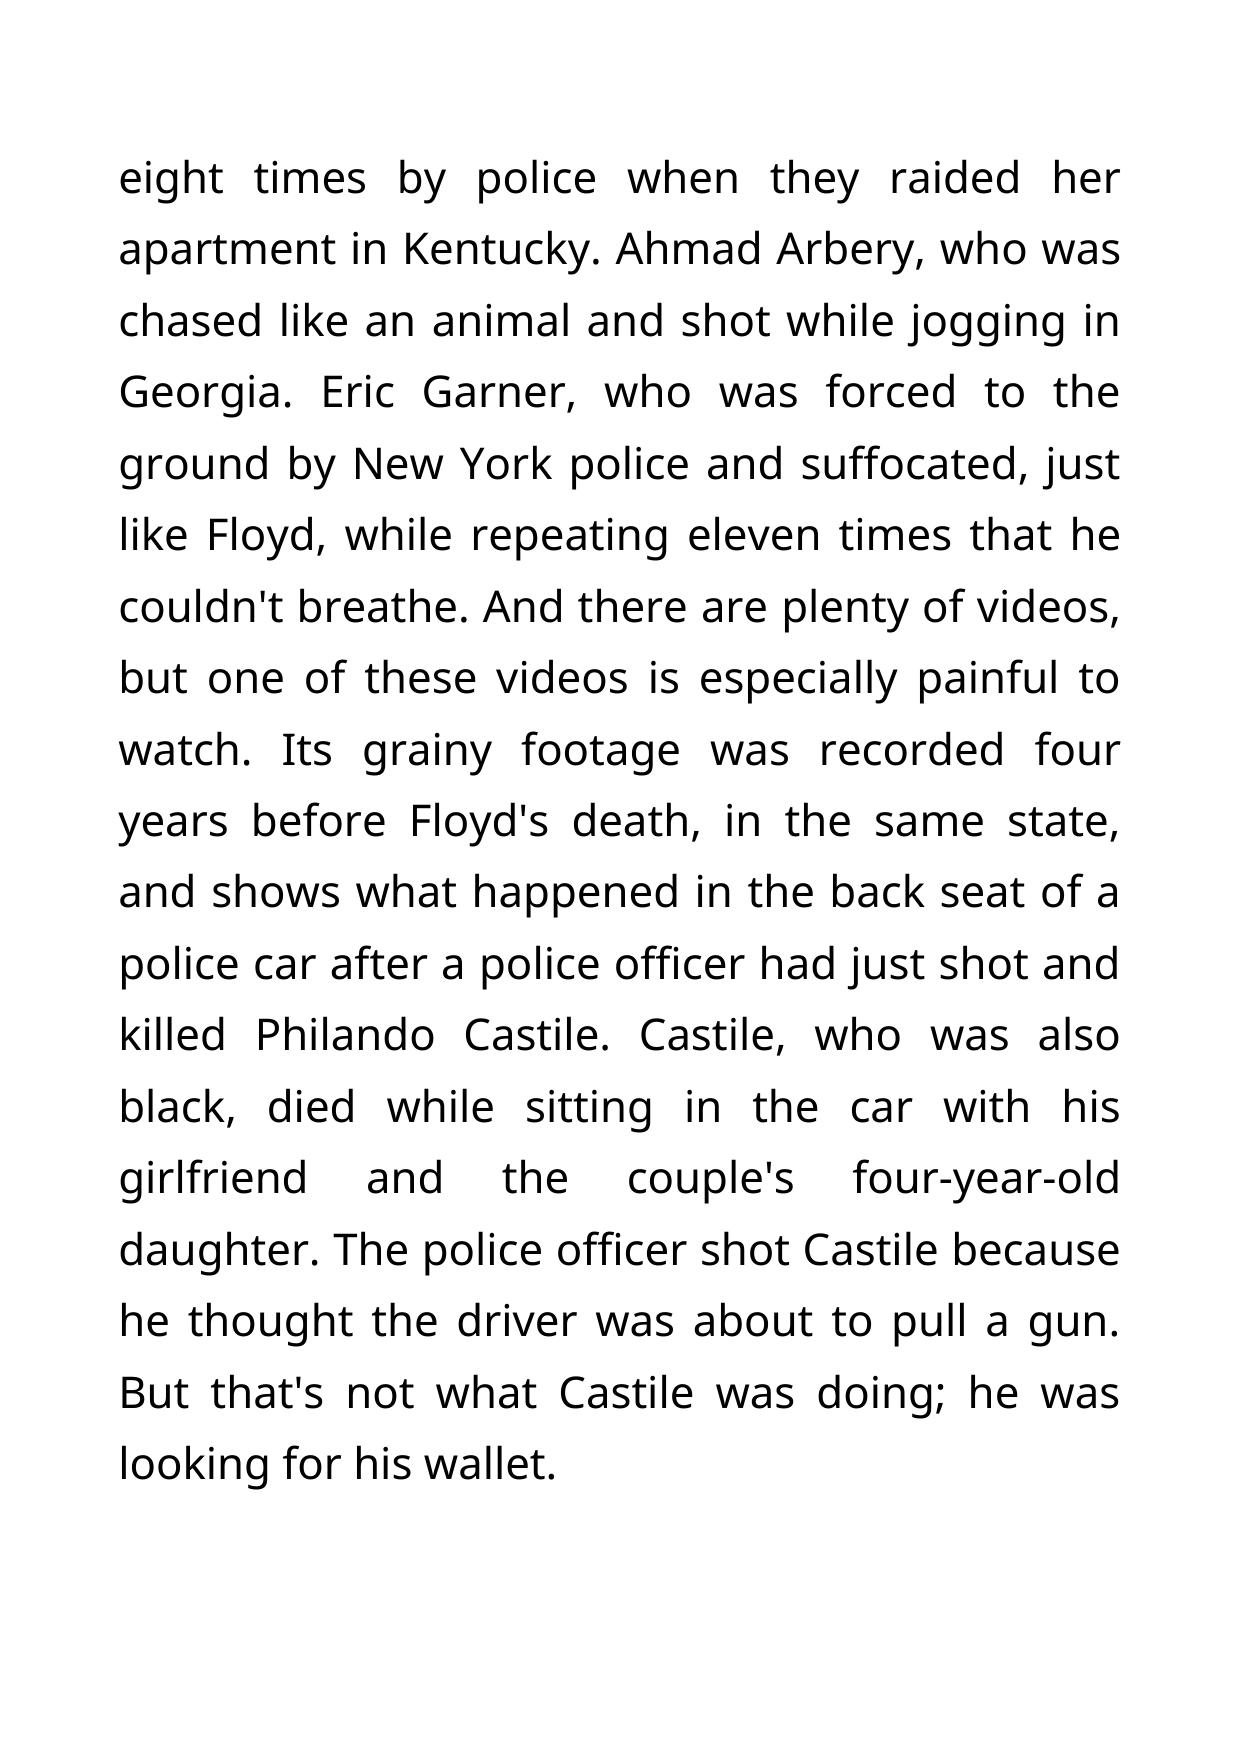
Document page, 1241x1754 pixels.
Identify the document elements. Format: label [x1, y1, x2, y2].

text [118, 147, 1122, 1492]
